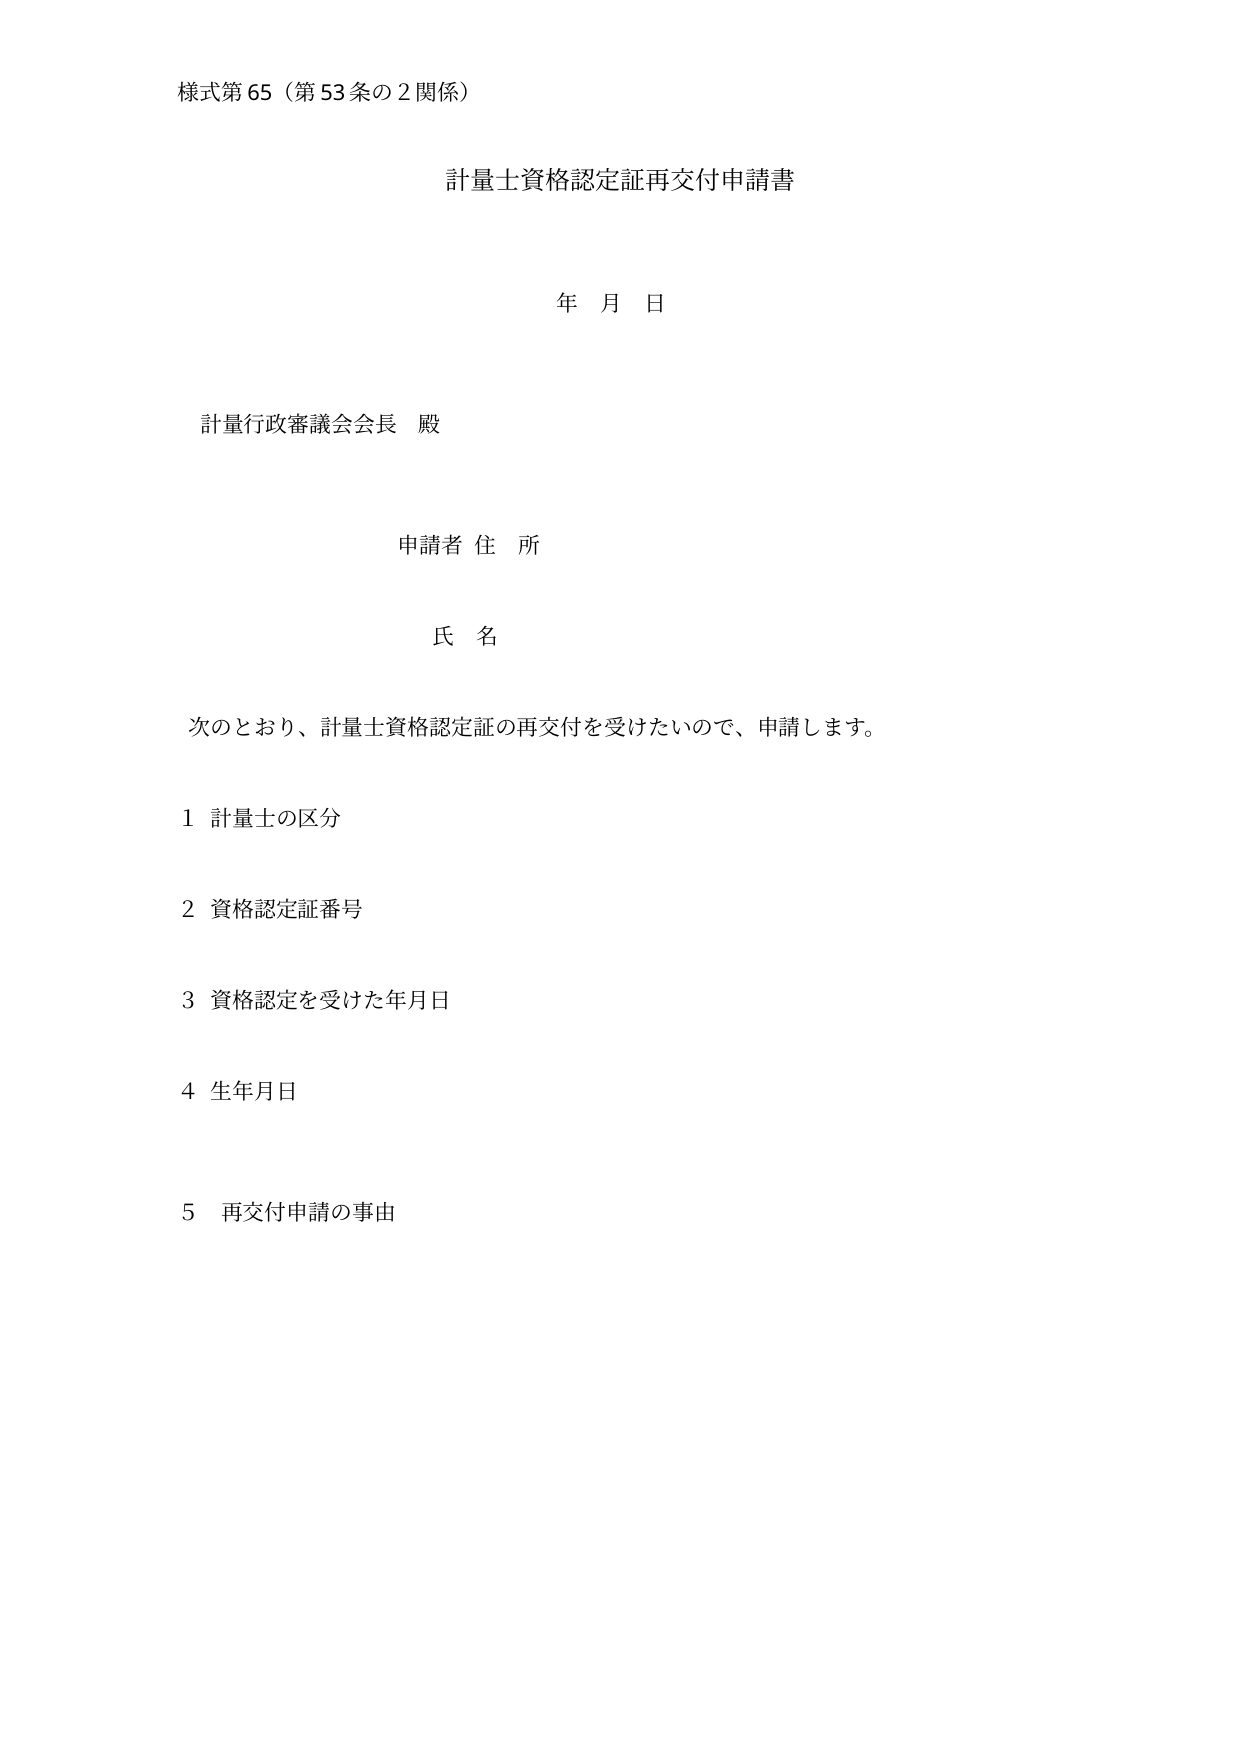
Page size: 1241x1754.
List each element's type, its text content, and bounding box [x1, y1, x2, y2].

text 計量士資格認定証再交付申請書 [177, 161, 1063, 197]
text ４ 生年月日 [177, 1074, 1063, 1106]
text 氏 名 [177, 619, 1063, 650]
text 申請者 住 所 [177, 528, 1063, 559]
text 年 月 日 [177, 286, 1063, 318]
text １ 計量士の区分 [177, 801, 1063, 832]
text 計量行政審議会会長 殿 [177, 407, 1063, 438]
text ２ 資格認定証番号 [177, 892, 1063, 923]
text ５ 再交付申請の事由 [177, 1195, 1063, 1226]
text ３ 資格認定を受けた年月日 [177, 983, 1063, 1014]
text 次のとおり、計量士資格認定証の再交付を受けたいので、申請します。 [177, 710, 1063, 741]
